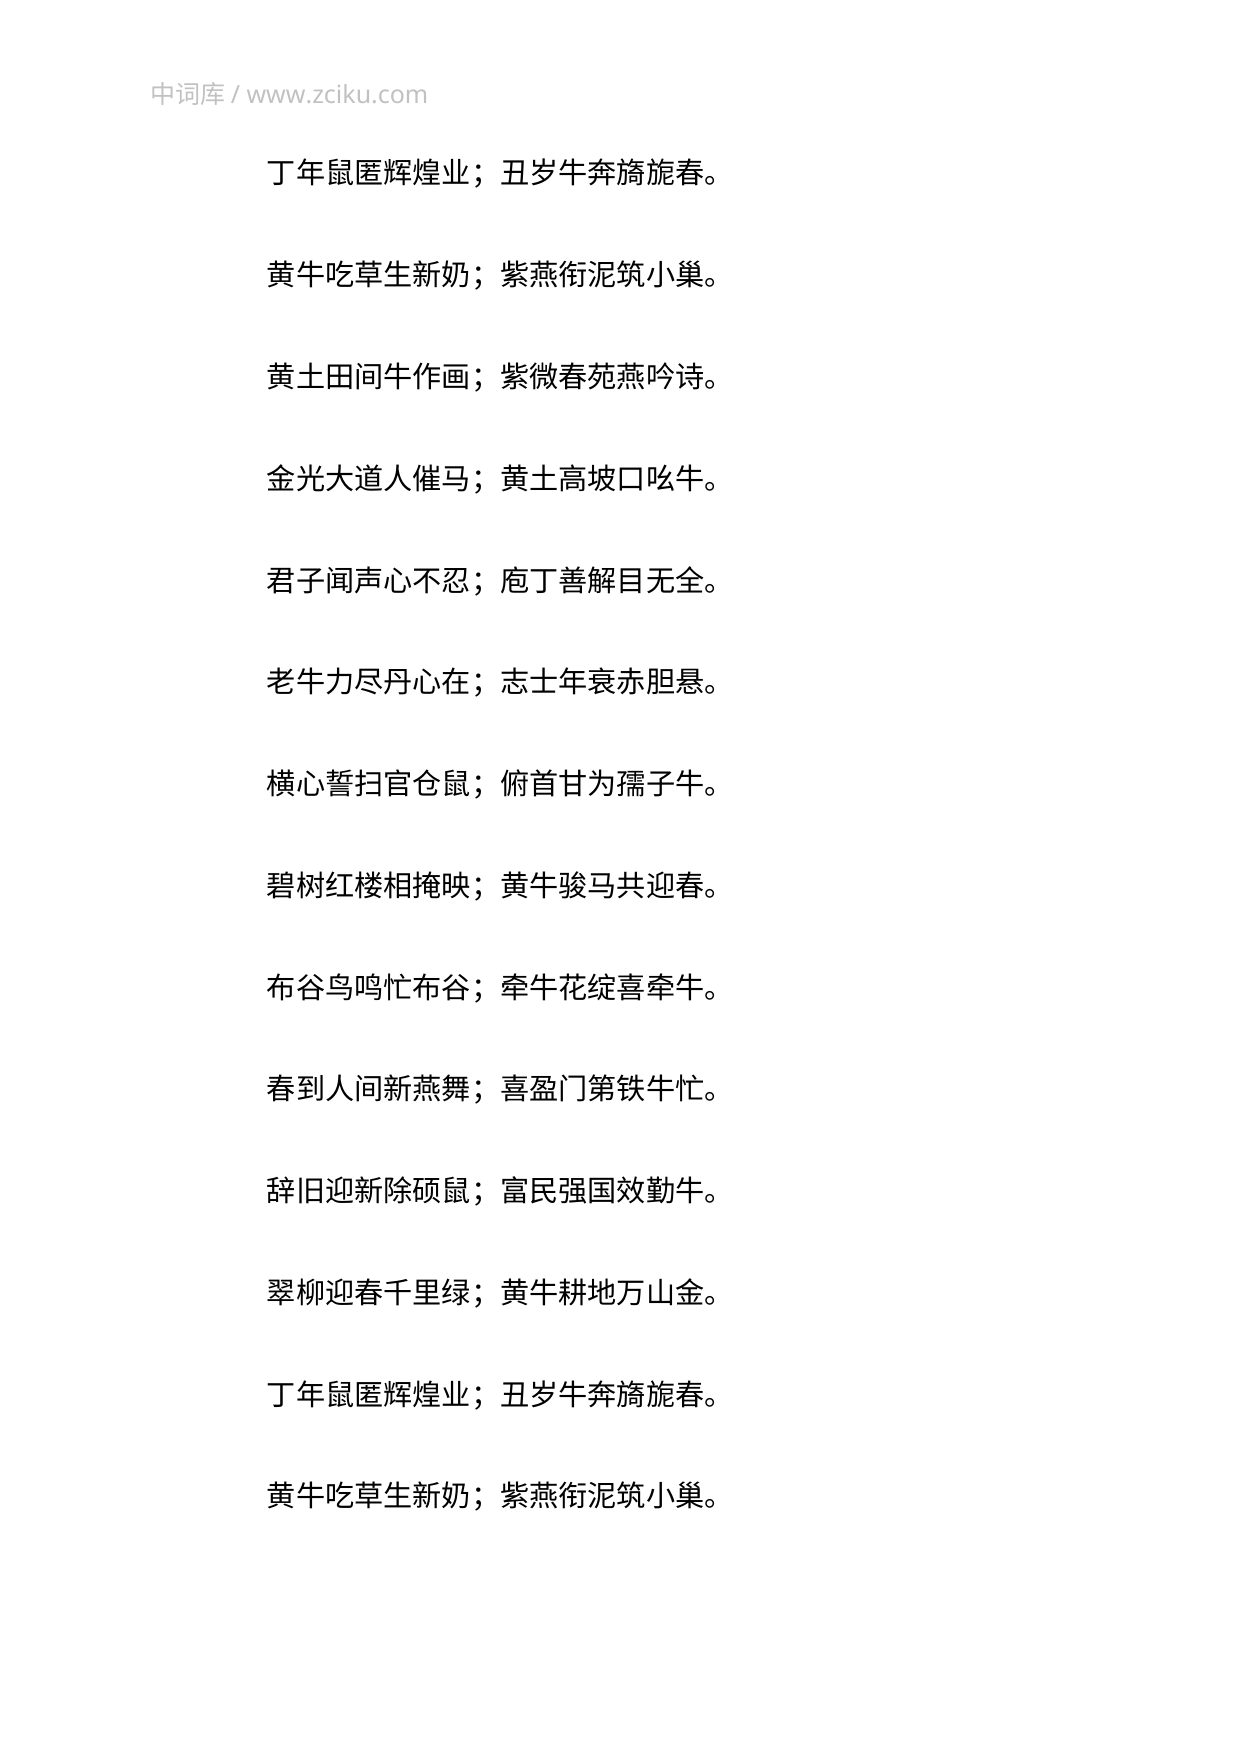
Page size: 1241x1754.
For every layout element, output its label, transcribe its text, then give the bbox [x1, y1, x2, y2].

text 春到人间新燕舞；喜盈门第铁牛忙。 [150, 1066, 1090, 1108]
text 碧树红楼相掩映；黄牛骏马共迎春。 [150, 862, 1090, 905]
text 君子闻声心不忍；庖丁善解目无全。 [150, 557, 1090, 599]
text 黄土田间牛作画；紫微春苑燕吟诗。 [150, 353, 1090, 396]
text 黄牛吃草生新奶；紫燕衔泥筑小巢。 [150, 1473, 1090, 1515]
text 翠柳迎春千里绿；黄牛耕地万山金。 [150, 1269, 1090, 1312]
text 老牛力尽丹心在；志士年衰赤胆悬。 [150, 659, 1090, 701]
text 丁年鼠匿辉煌业；丑岁牛奔旖旎春。 [150, 1371, 1090, 1413]
text 辞旧迎新除硕鼠；富民强国效勤牛。 [150, 1168, 1090, 1210]
text 布谷鸟鸣忙布谷；牵牛花绽喜牵牛。 [150, 964, 1090, 1006]
text 丁年鼠匿辉煌业；丑岁牛奔旖旎春。 [150, 150, 1090, 192]
text 黄牛吃草生新奶；紫燕衔泥筑小巢。 [150, 252, 1090, 294]
text 横心誓扫官仓鼠；俯首甘为孺子牛。 [150, 761, 1090, 803]
text 金光大道人催马；黄土高坡口吆牛。 [150, 455, 1090, 498]
